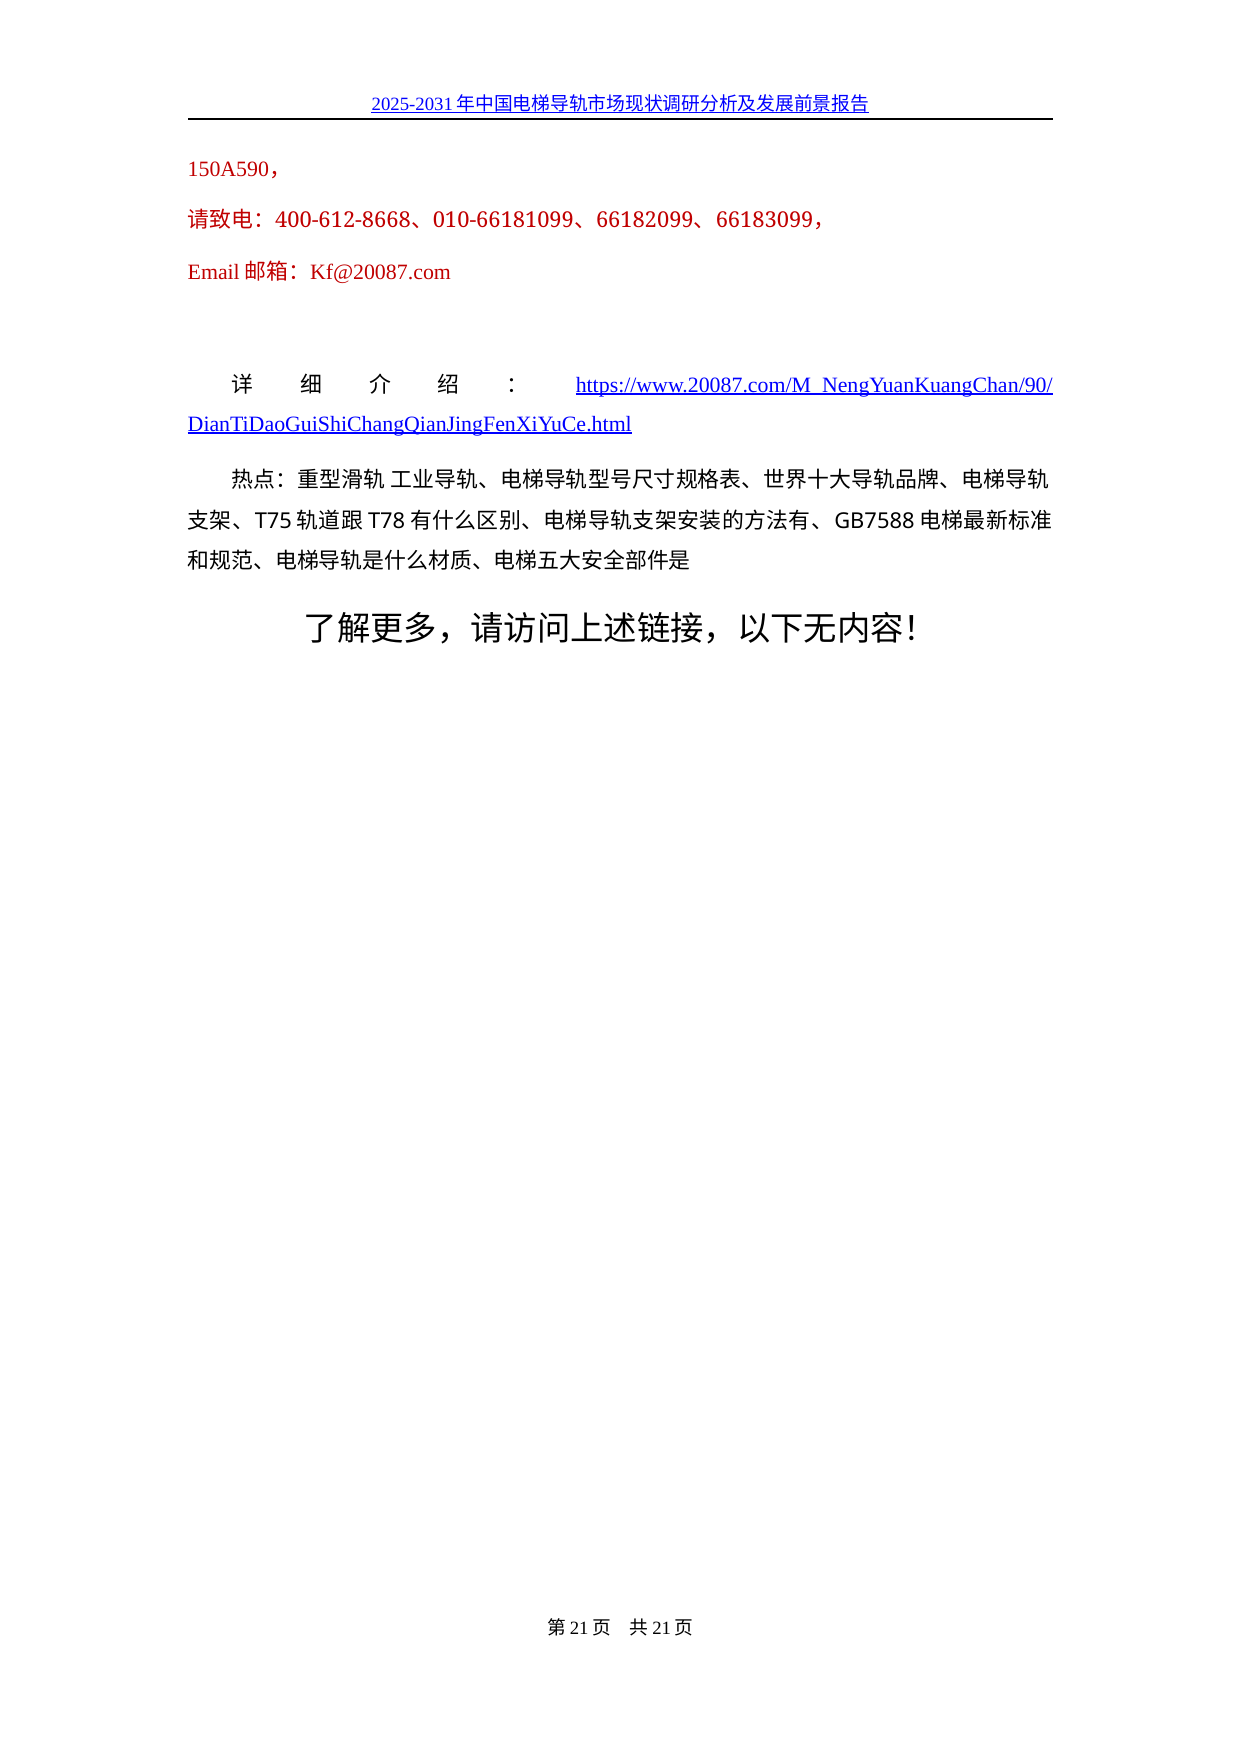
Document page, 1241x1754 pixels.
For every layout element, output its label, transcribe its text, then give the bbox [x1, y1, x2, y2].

text 请致电：400-612-8668、010-66181099、66182099、66183099， [187, 202, 1053, 234]
text Email邮箱：Kf@20087.com [187, 253, 1053, 286]
title 了解更多，请访问上述链接，以下无内容！ [187, 593, 1053, 658]
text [187, 150, 1053, 183]
text 热点：重型滑轨 工业导轨、电梯导轨型号尺寸规格表、世界十大导轨品牌、电梯导轨支架、T75轨道跟T78有什么区别、电梯导轨支架安装的方法有、GB7588电梯最新标准和规范、电梯导轨是什么材质、电梯五大安全部件是 [187, 462, 1053, 576]
text 详细介绍：https://www.20087.com/M_NengYuanKuangChan/90/DianTiDaoGuiShiChangQianJingFenXiYuCe.html [187, 366, 1053, 439]
